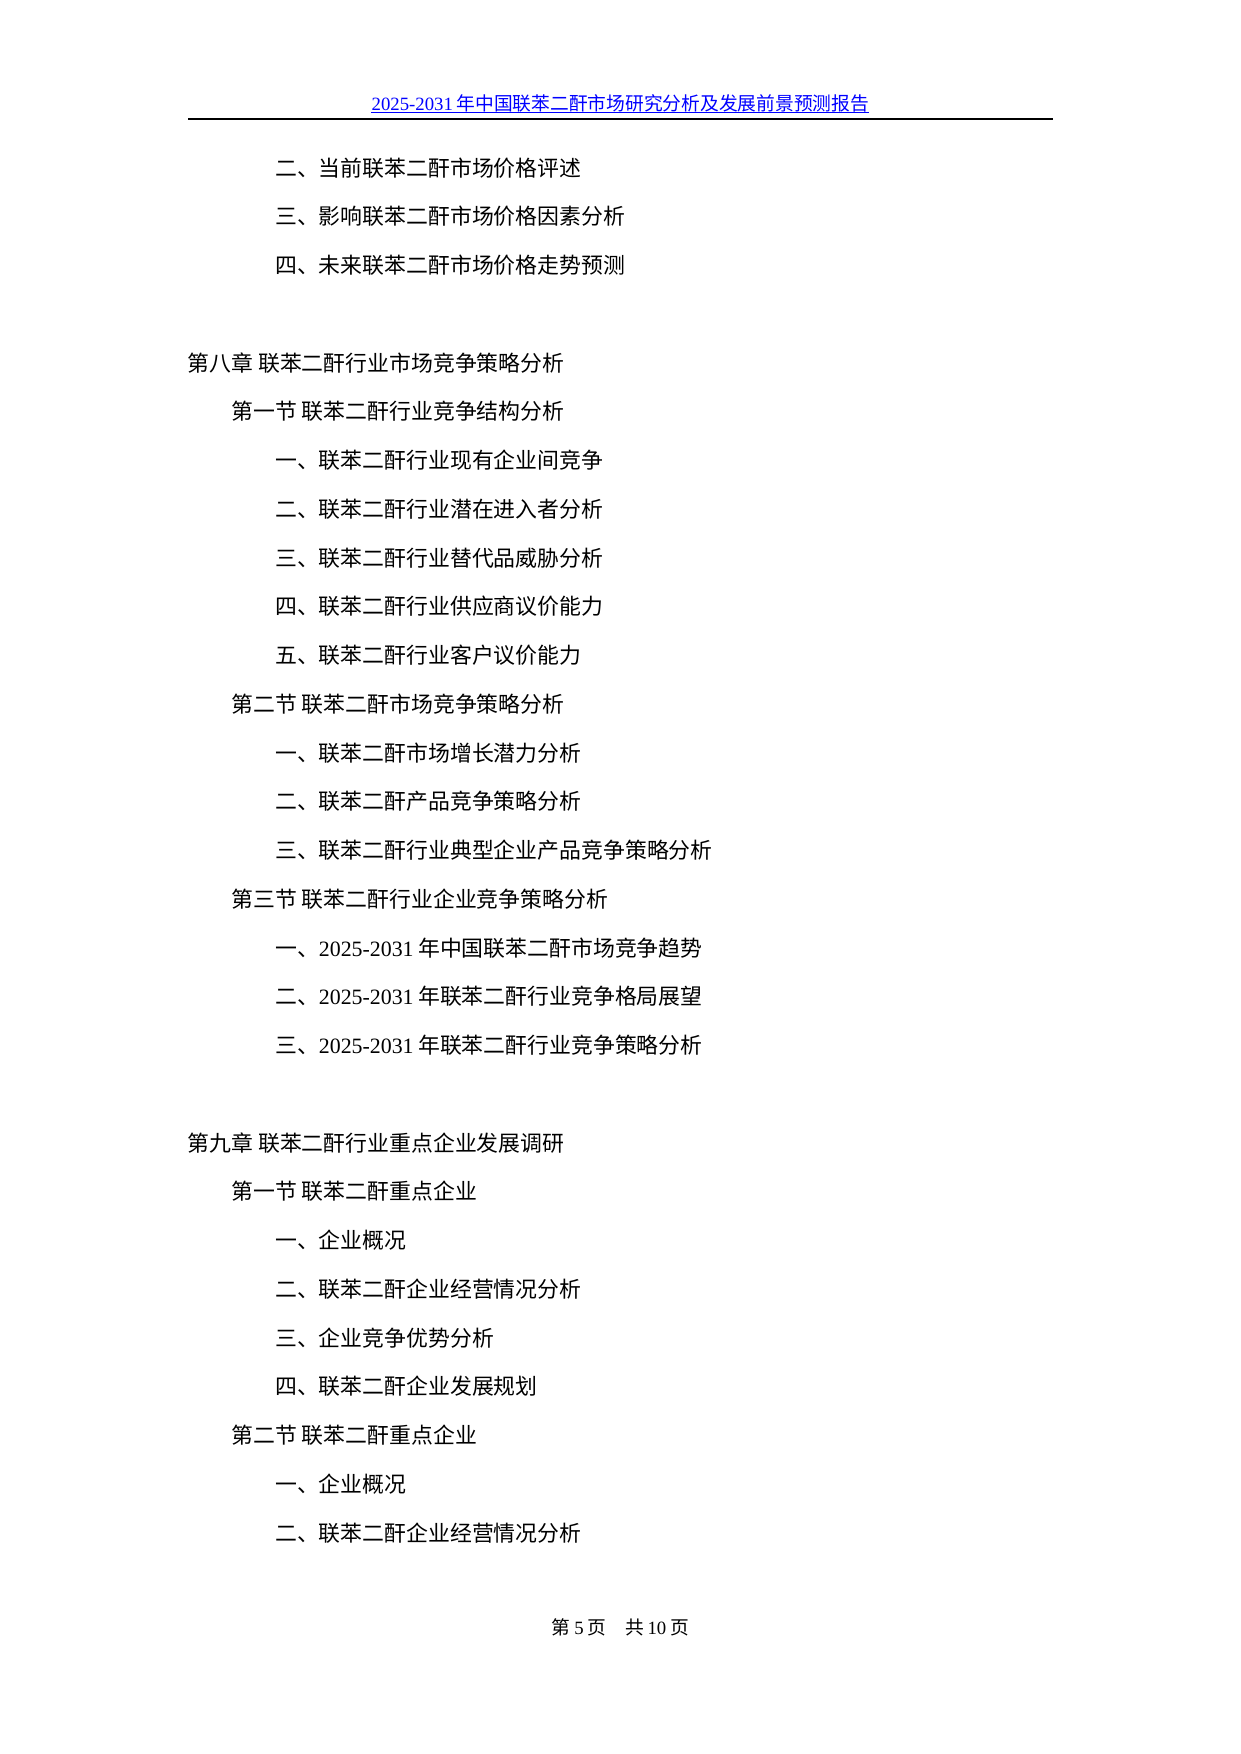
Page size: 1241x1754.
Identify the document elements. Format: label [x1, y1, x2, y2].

text [187, 150, 1053, 1548]
